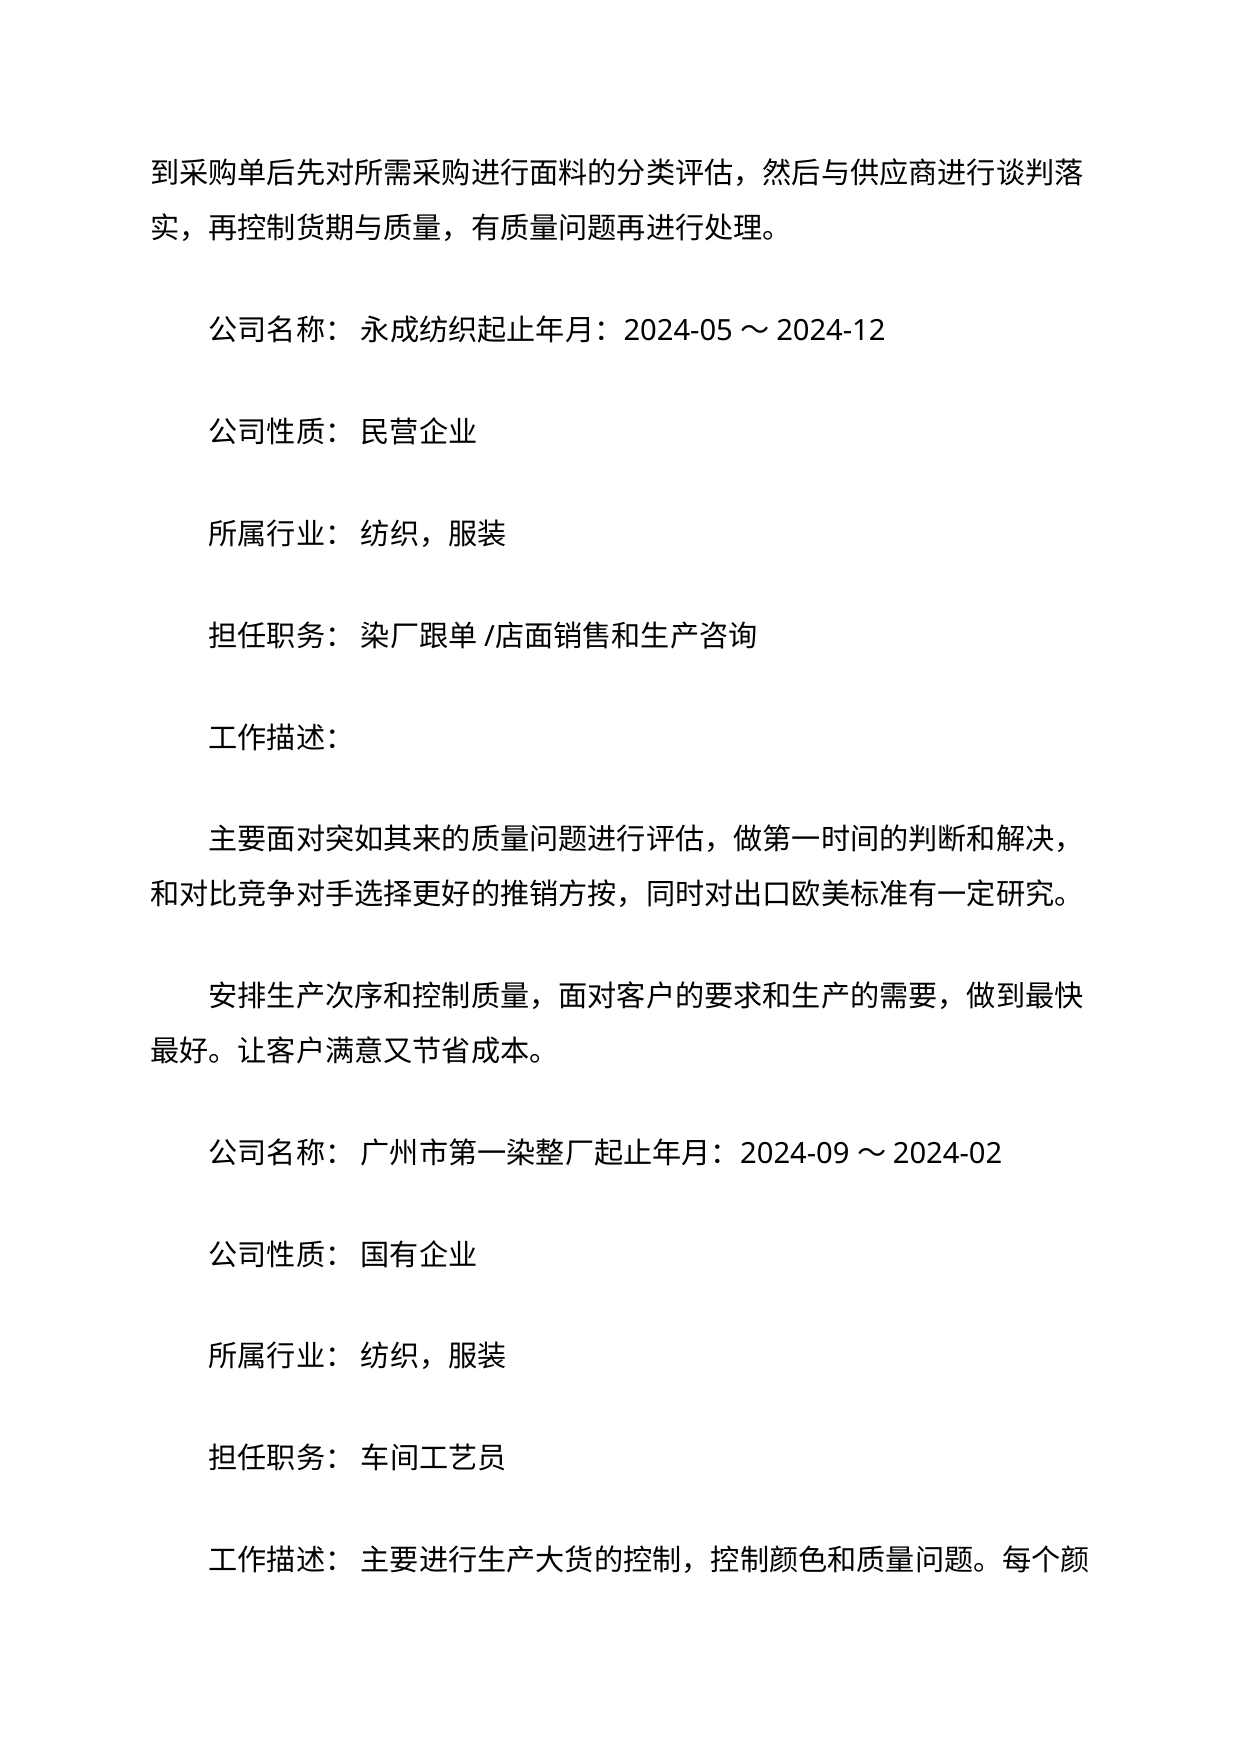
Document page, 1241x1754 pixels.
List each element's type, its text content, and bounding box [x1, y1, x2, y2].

text 安排生产次序和控制质量，面对客户的要求和生产的需要，做到最快最好。让客户满意又节省成本。 [150, 973, 1090, 1070]
text 所属行业： 纺织，服装 [150, 1333, 1090, 1375]
text 所属行业： 纺织，服装 [150, 510, 1090, 553]
text 公司名称： 广州市第一染整厂起止年月：2024-09 ～ 2024-02 [150, 1129, 1090, 1172]
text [150, 1537, 1090, 1579]
text 担任职务： 车间工艺员 [150, 1435, 1090, 1477]
text 担任职务： 染厂跟单 /店面销售和生产咨询 [150, 612, 1090, 654]
text 公司性质： 国有企业 [150, 1231, 1090, 1273]
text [150, 150, 1090, 247]
text 公司性质： 民营企业 [150, 409, 1090, 451]
text 主要面对突如其来的质量问题进行评估，做第一时间的判断和解决，和对比竞争对手选择更好的推销方按，同时对出口欧美标准有一定研究。 [150, 816, 1090, 913]
text 公司名称： 永成纺织起止年月：2024-05 ～ 2024-12 [150, 307, 1090, 349]
text 工作描述： [150, 714, 1090, 756]
